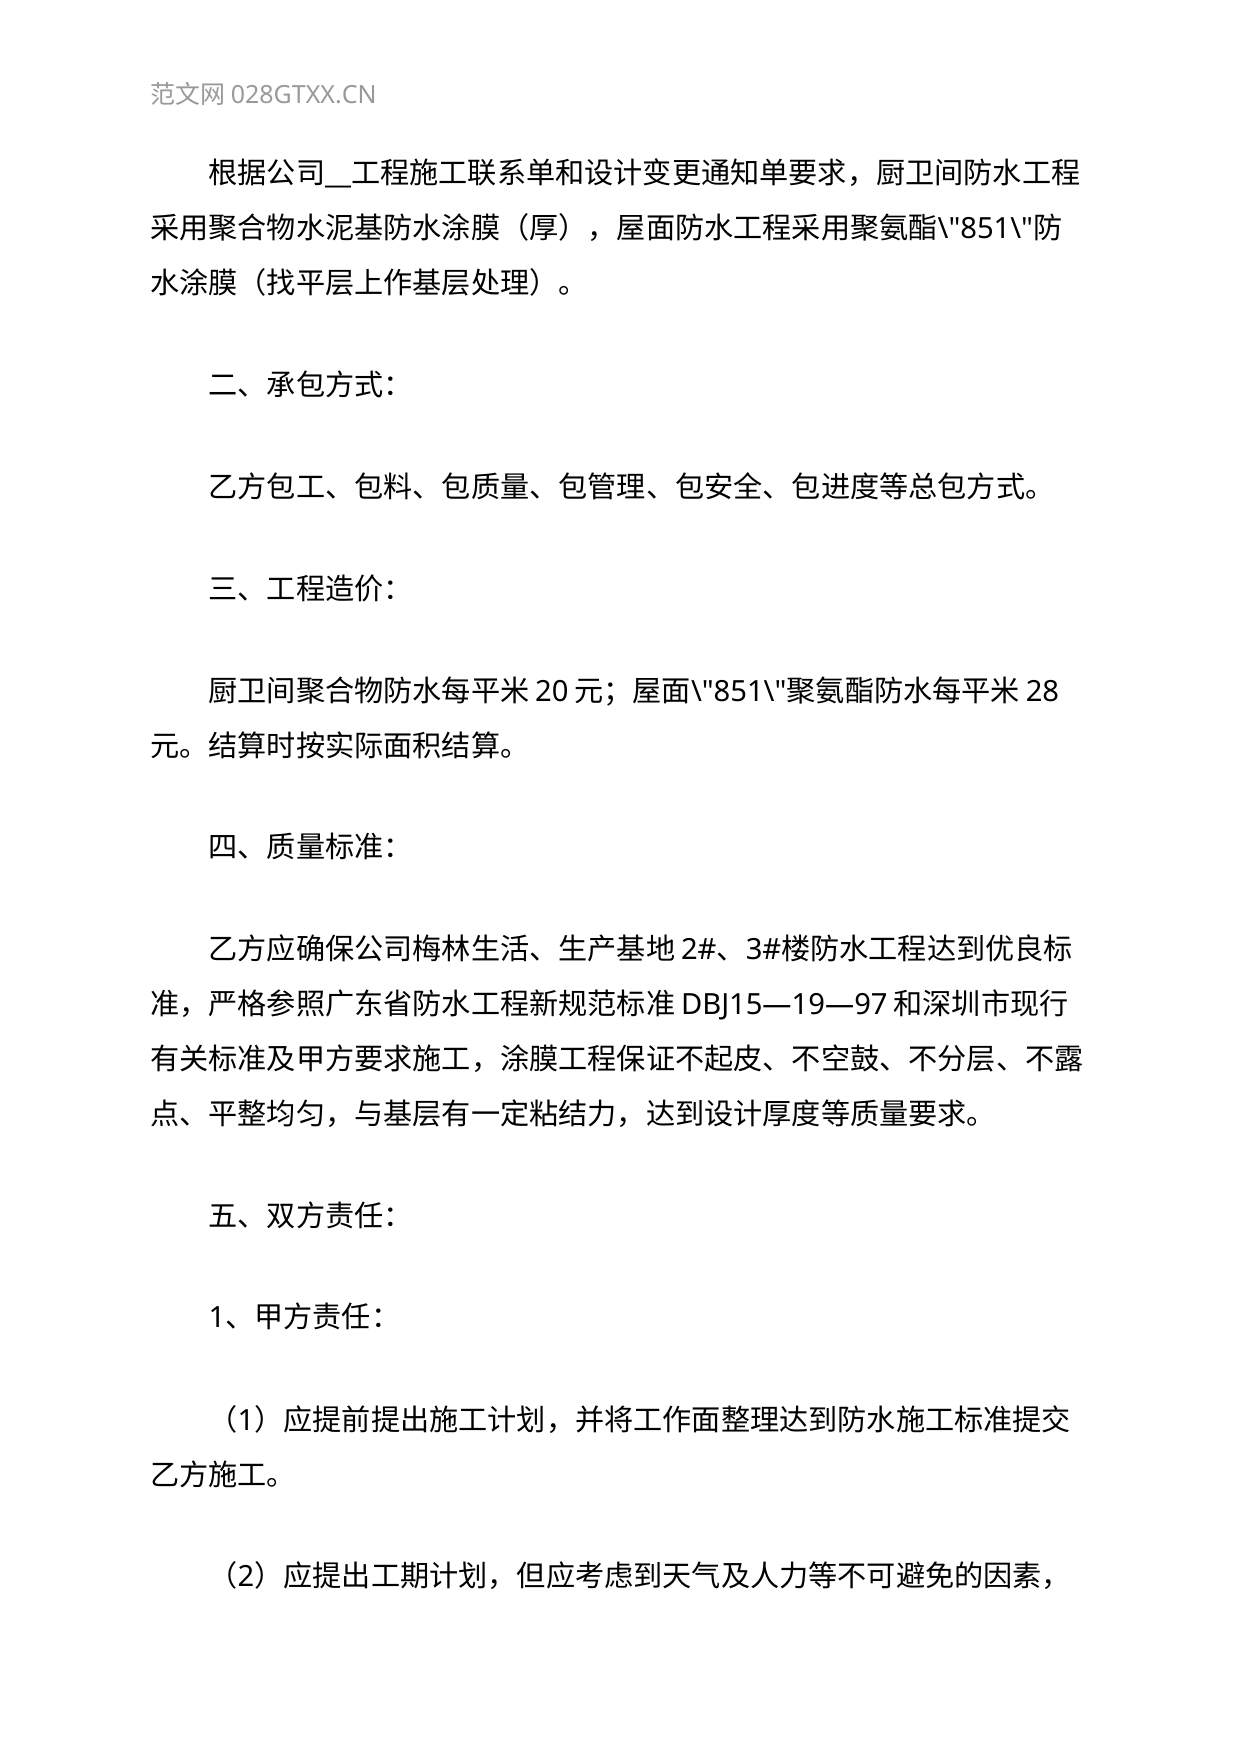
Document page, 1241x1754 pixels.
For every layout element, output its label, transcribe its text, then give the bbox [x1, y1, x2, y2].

text 二、承包方式： [150, 362, 1090, 404]
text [150, 1553, 1090, 1595]
text 厨卫间聚合物防水每平米20元；屋面\"851\"聚氨酯防水每平米28元。结算时按实际面积结算。 [150, 667, 1090, 764]
text 乙方包工、包料、包质量、包管理、包安全、包进度等总包方式。 [150, 463, 1090, 506]
text 1、甲方责任： [150, 1294, 1090, 1336]
text 根据公司__工程施工联系单和设计变更通知单要求，厨卫间防水工程采用聚合物水泥基防水涂膜（厚），屋面防水工程采用聚氨酯\"851\"防水涂膜（找平层上作基层处理）。 [150, 150, 1090, 302]
text 五、双方责任： [150, 1192, 1090, 1234]
text 乙方应确保公司梅林生活、生产基地2#、3#楼防水工程达到优良标准，严格参照广东省防水工程新规范标准DBJ15—19—97和深圳市现行有关标准及甲方要求施工，涂膜工程保证不起皮、不空鼓、不分层、不露点、平整均匀，与基层有一定粘结力，达到设计厚度等质量要求。 [150, 926, 1090, 1133]
text 四、质量标准： [150, 824, 1090, 866]
text 三、工程造价： [150, 565, 1090, 608]
text （1）应提前提出施工计划，并将工作面整理达到防水施工标准提交乙方施工。 [150, 1396, 1090, 1493]
